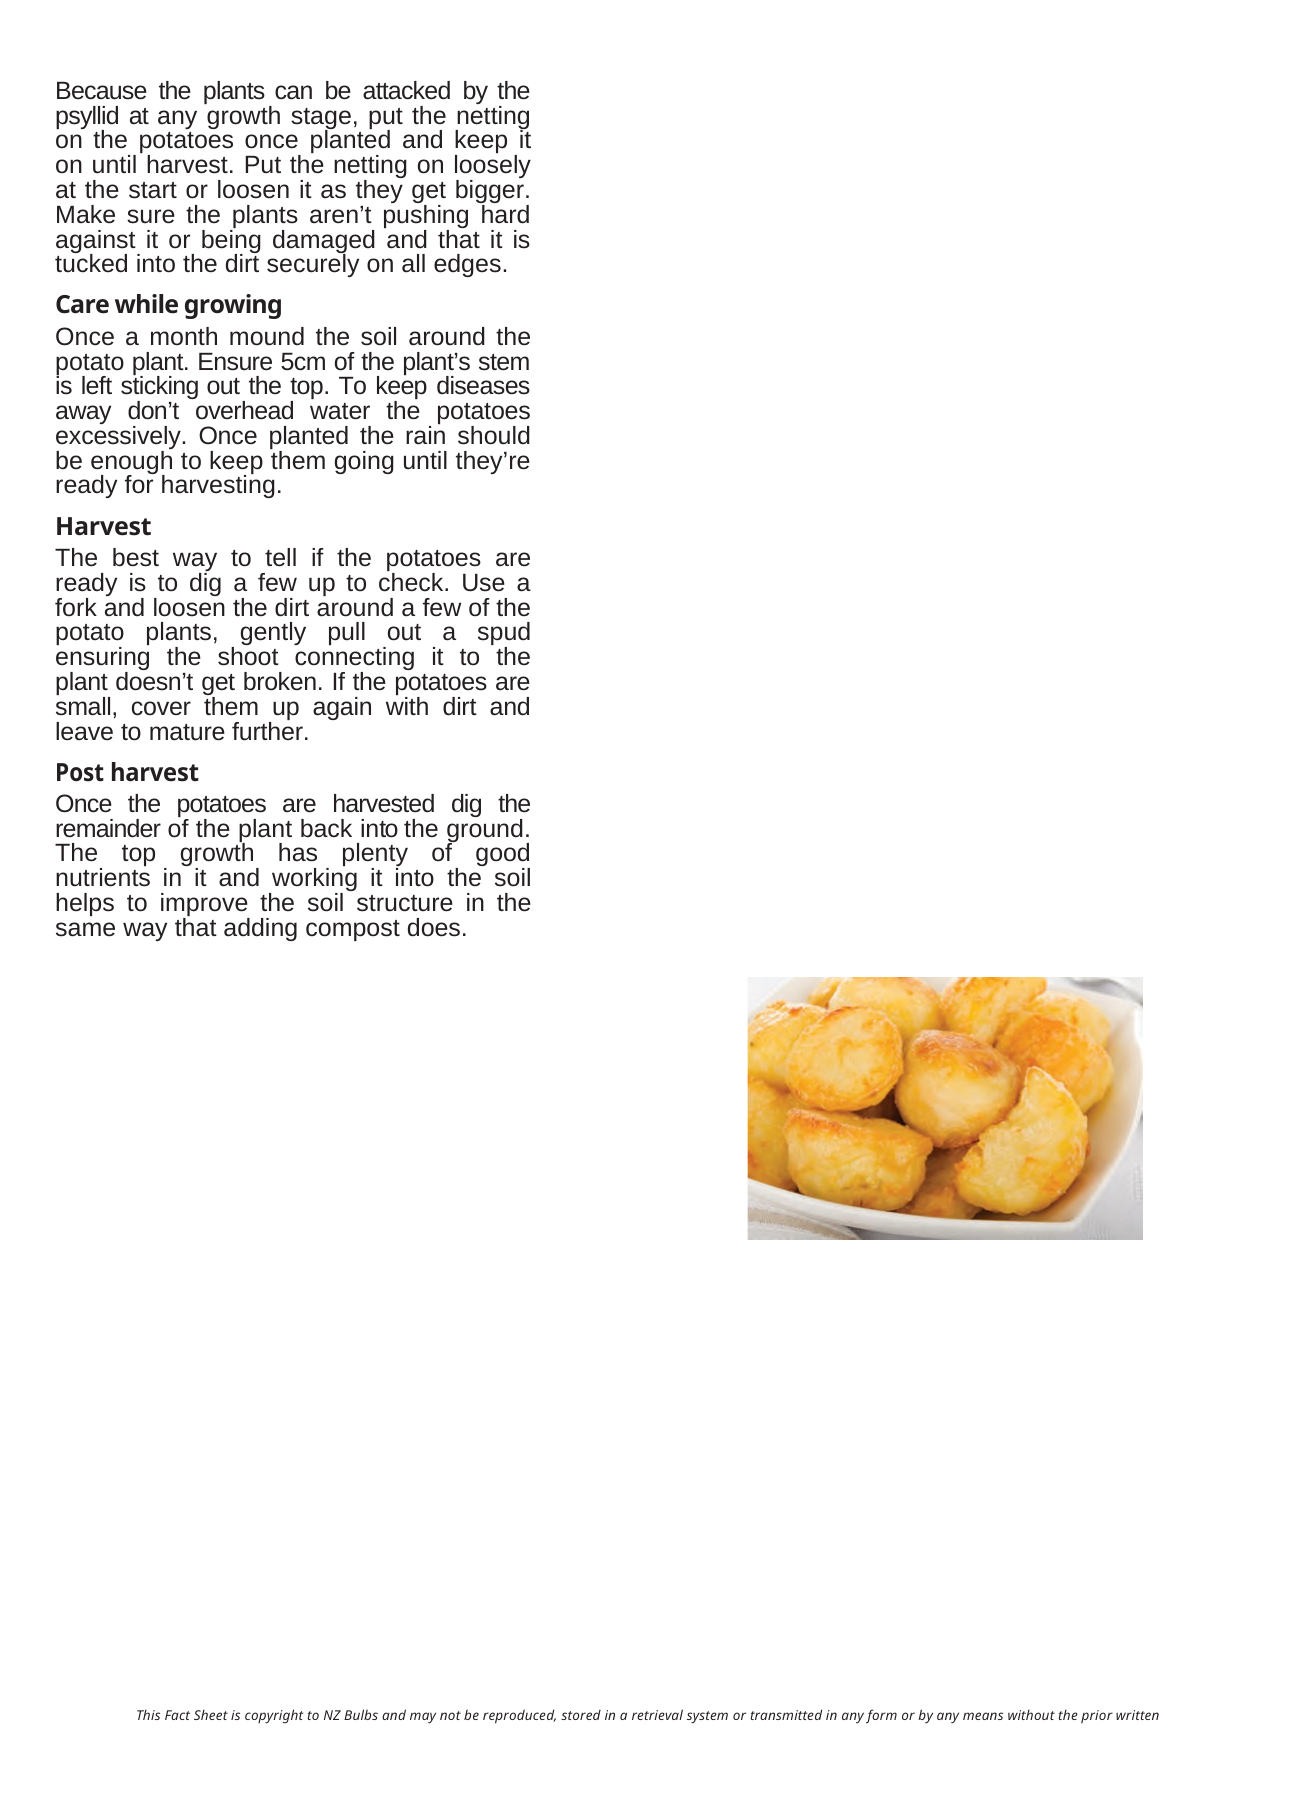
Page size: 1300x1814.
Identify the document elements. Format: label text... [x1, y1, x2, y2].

text Because the plants can be attacked by the psyllid at any growth stage, put the netting on the potatoes once planted and keep it on until harvest. Put the netting on loosely at the start or loosen it as they get bigger. Make sure the plants aren’t pushing hard against it or being damaged and that it is tucked into the dirt securely on all edges. [55, 80, 531, 278]
subtitle Care while growing [55, 287, 619, 321]
text The best way to tell if the potatoes are ready is to dig a few up to check. Use a fork and loosen the dirt around a few of the potato plants, gently pull out a spud ensuring the shoot connecting it to the plant doesn’t get broken. If the potatoes are small, cover them up again with dirt and leave to mature further. [55, 547, 531, 745]
text Once the potatoes are harvested dig the remainder of the plant back into the ground. The top growth has plenty of good nutrients in it and working it into the soil helps to improve the soil structure in the same way that adding compost does. [55, 793, 531, 942]
subtitle Post harvest [55, 754, 619, 788]
text Once a month mound the soil around the potato plant. Ensure 5cm of the plant’s stem is left sticking out the top. To keep diseases away don’t overhead water the potatoes excessively. Once planted the rain should be enough to keep them going until they’re ready for harvesting. [55, 326, 531, 499]
subtitle Harvest [55, 508, 619, 542]
picture [747, 977, 1143, 1240]
